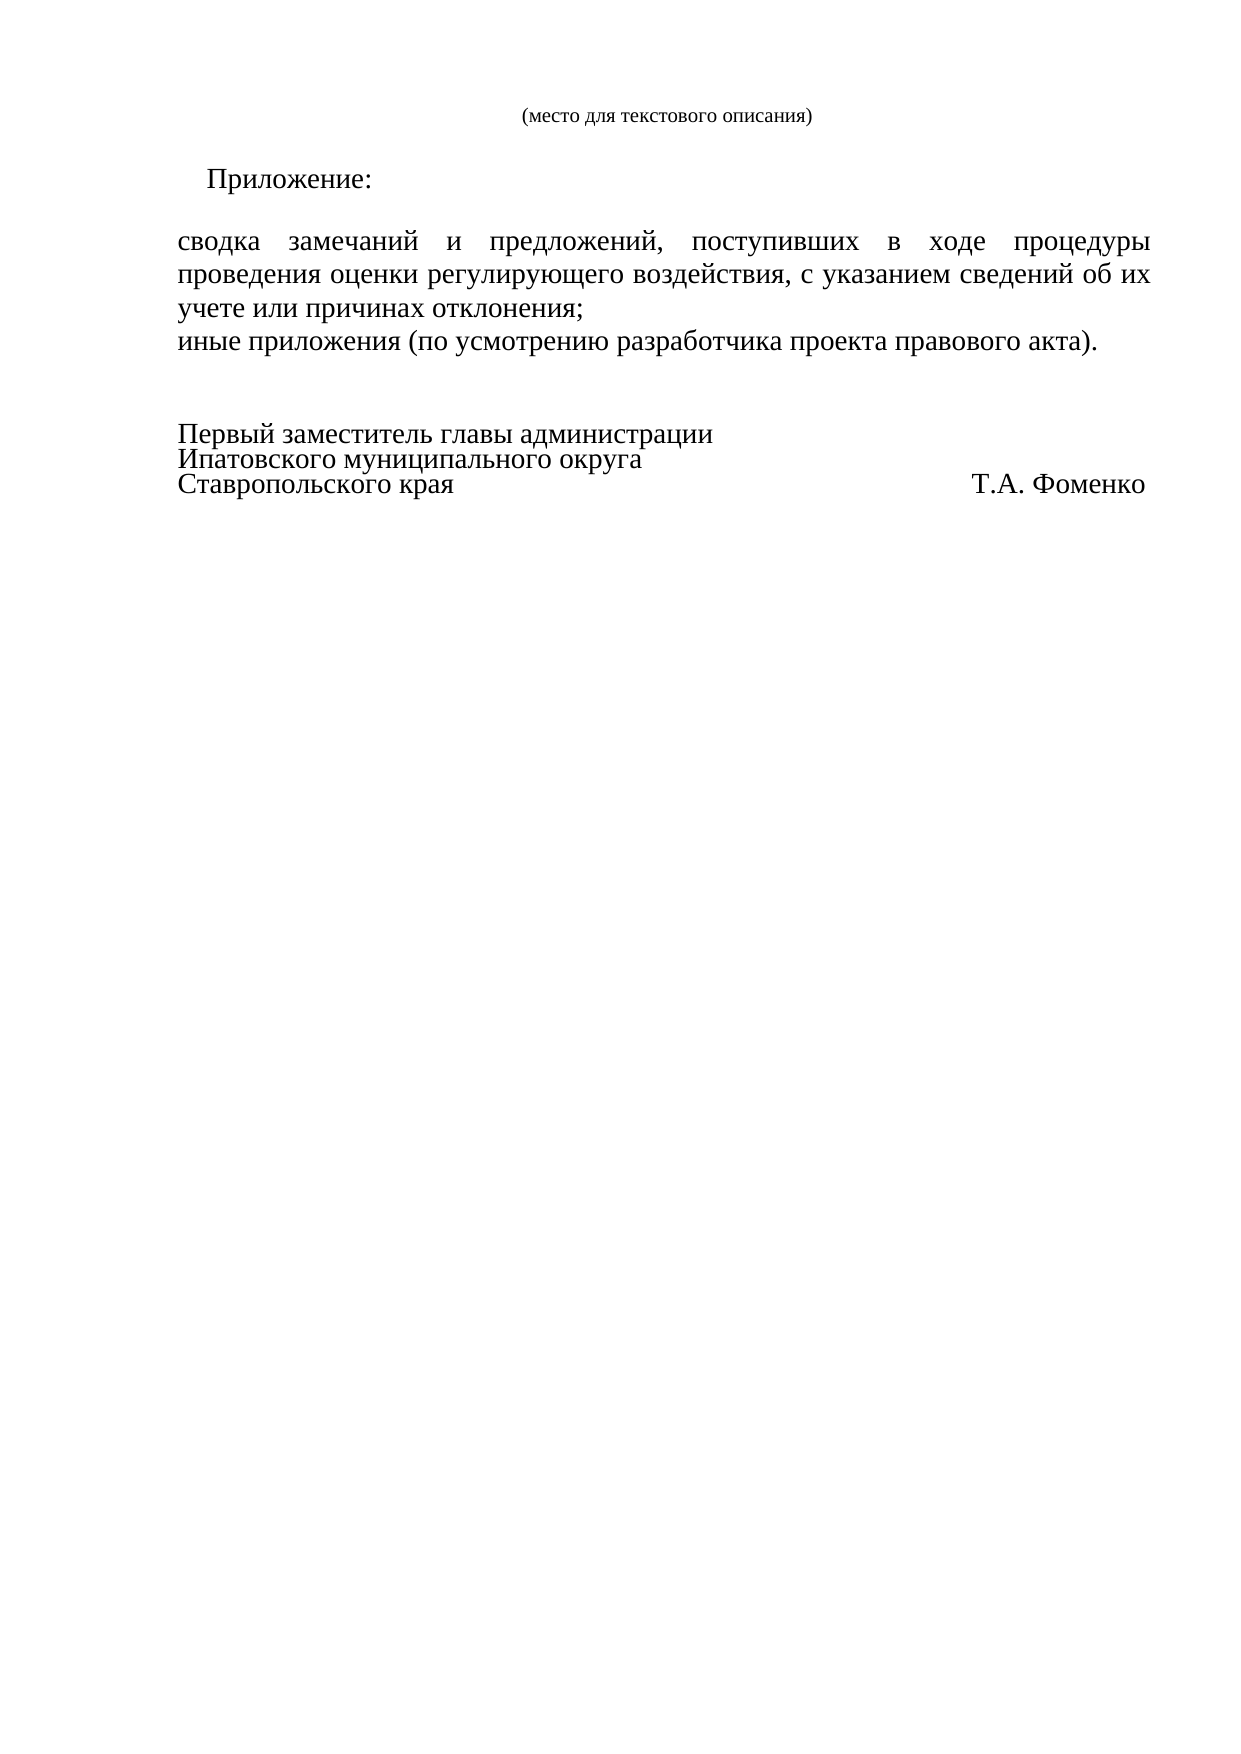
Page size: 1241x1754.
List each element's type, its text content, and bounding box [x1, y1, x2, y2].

text Ипатовского муниципального округа [177, 449, 1152, 474]
text Приложение: [177, 161, 1152, 194]
text сводка замечаний и предложений, поступивших в ходе процедуры проведения оценки регулирующего воздействия, с указанием сведений об их учете или причинах отклонения; [177, 223, 1152, 323]
text Первый заместитель главы администрации [177, 424, 1152, 449]
text Ставропольского края Т.А. Фоменко [177, 474, 1152, 499]
text иные приложения (по усмотрению разработчика проекта правового акта). [177, 323, 1152, 357]
text (место для текстового описания) [177, 103, 1152, 127]
